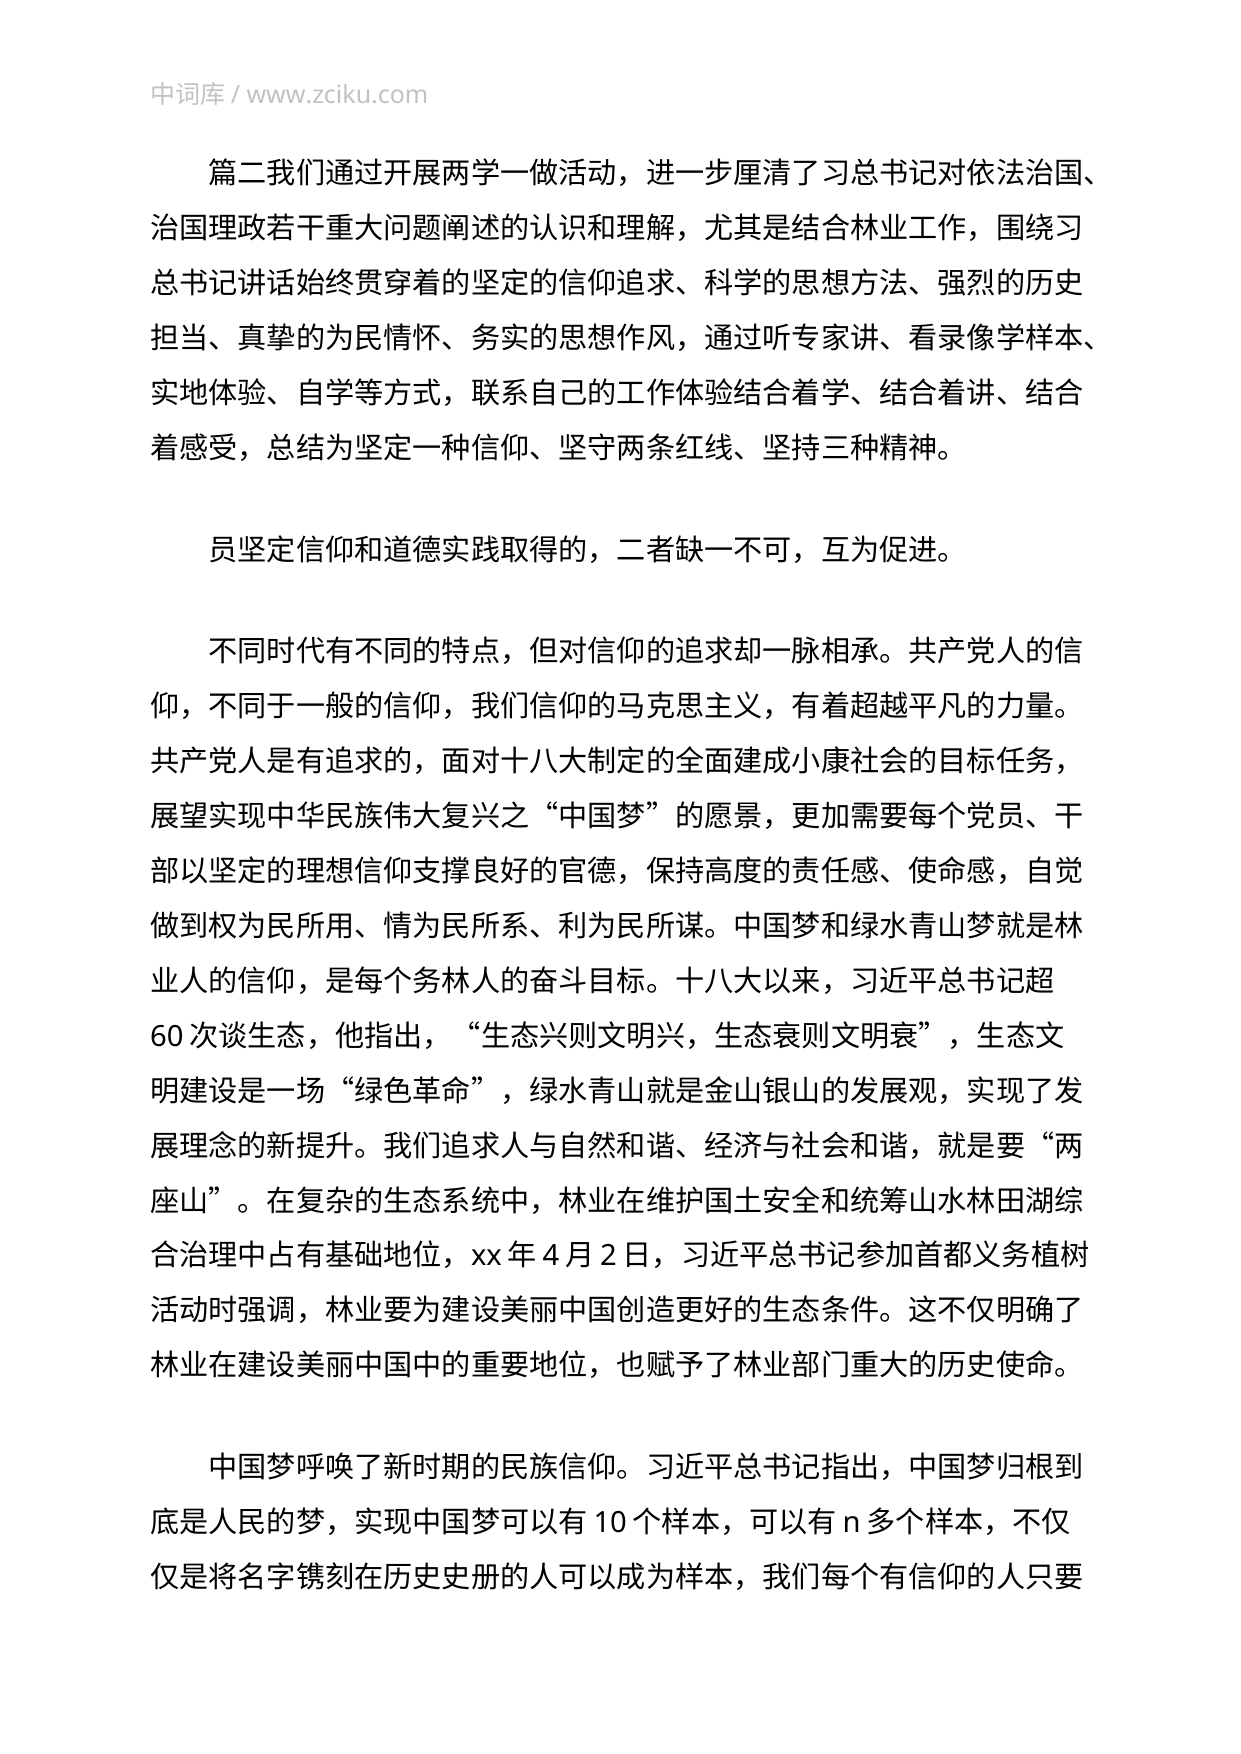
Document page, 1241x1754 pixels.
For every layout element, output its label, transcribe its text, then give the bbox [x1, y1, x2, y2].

text 员坚定信仰和道德实践取得的，二者缺一不可，互为促进。 [150, 526, 1090, 568]
text 不同时代有不同的特点，但对信仰的追求却一脉相承。共产党人的信仰，不同于一般的信仰，我们信仰的马克思主义，有着超越平凡的力量。共产党人是有追求的，面对十八大制定的全面建成小康社会的目标任务，展望实现中华民族伟大复兴之“中国梦”的愿景，更加需要每个党员、干部以坚定的理想信仰支撑良好的官德，保持高度的责任感、使命感，自觉做到权为民所用、情为民所系、利为民所谋。中国梦和绿水青山梦就是林业人的信仰，是每个务林人的奋斗目标。十八大以来，习近平总书记超60次谈生态，他指出，“生态兴则文明兴，生态衰则文明衰”，生态文明建设是一场“绿色革命”，绿水青山就是金山银山的发展观，实现了发展理念的新提升。我们追求人与自然和谐、经济与社会和谐，就是要“两座山”。在复杂的生态系统中，林业在维护国土安全和统筹山水林田湖综合治理中占有基础地位，xx年4月2日，习近平总书记参加首都义务植树活动时强调，林业要为建设美丽中国创造更好的生态条件。这不仅明确了林业在建设美丽中国中的重要地位，也赋予了林业部门重大的历史使命。 [150, 628, 1090, 1384]
text 篇二我们通过开展两学一做活动，进一步厘清了习总书记对依法治国、治国理政若干重大问题阐述的认识和理解，尤其是结合林业工作，围绕习总书记讲话始终贯穿着的坚定的信仰追求、科学的思想方法、强烈的历史担当、真挚的为民情怀、务实的思想作风，通过听专家讲、看录像学样本、实地体验、自学等方式，联系自己的工作体验结合着学、结合着讲、结合着感受，总结为坚定一种信仰、坚守两条红线、坚持三种精神。 [150, 150, 1090, 467]
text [150, 1444, 1090, 1596]
